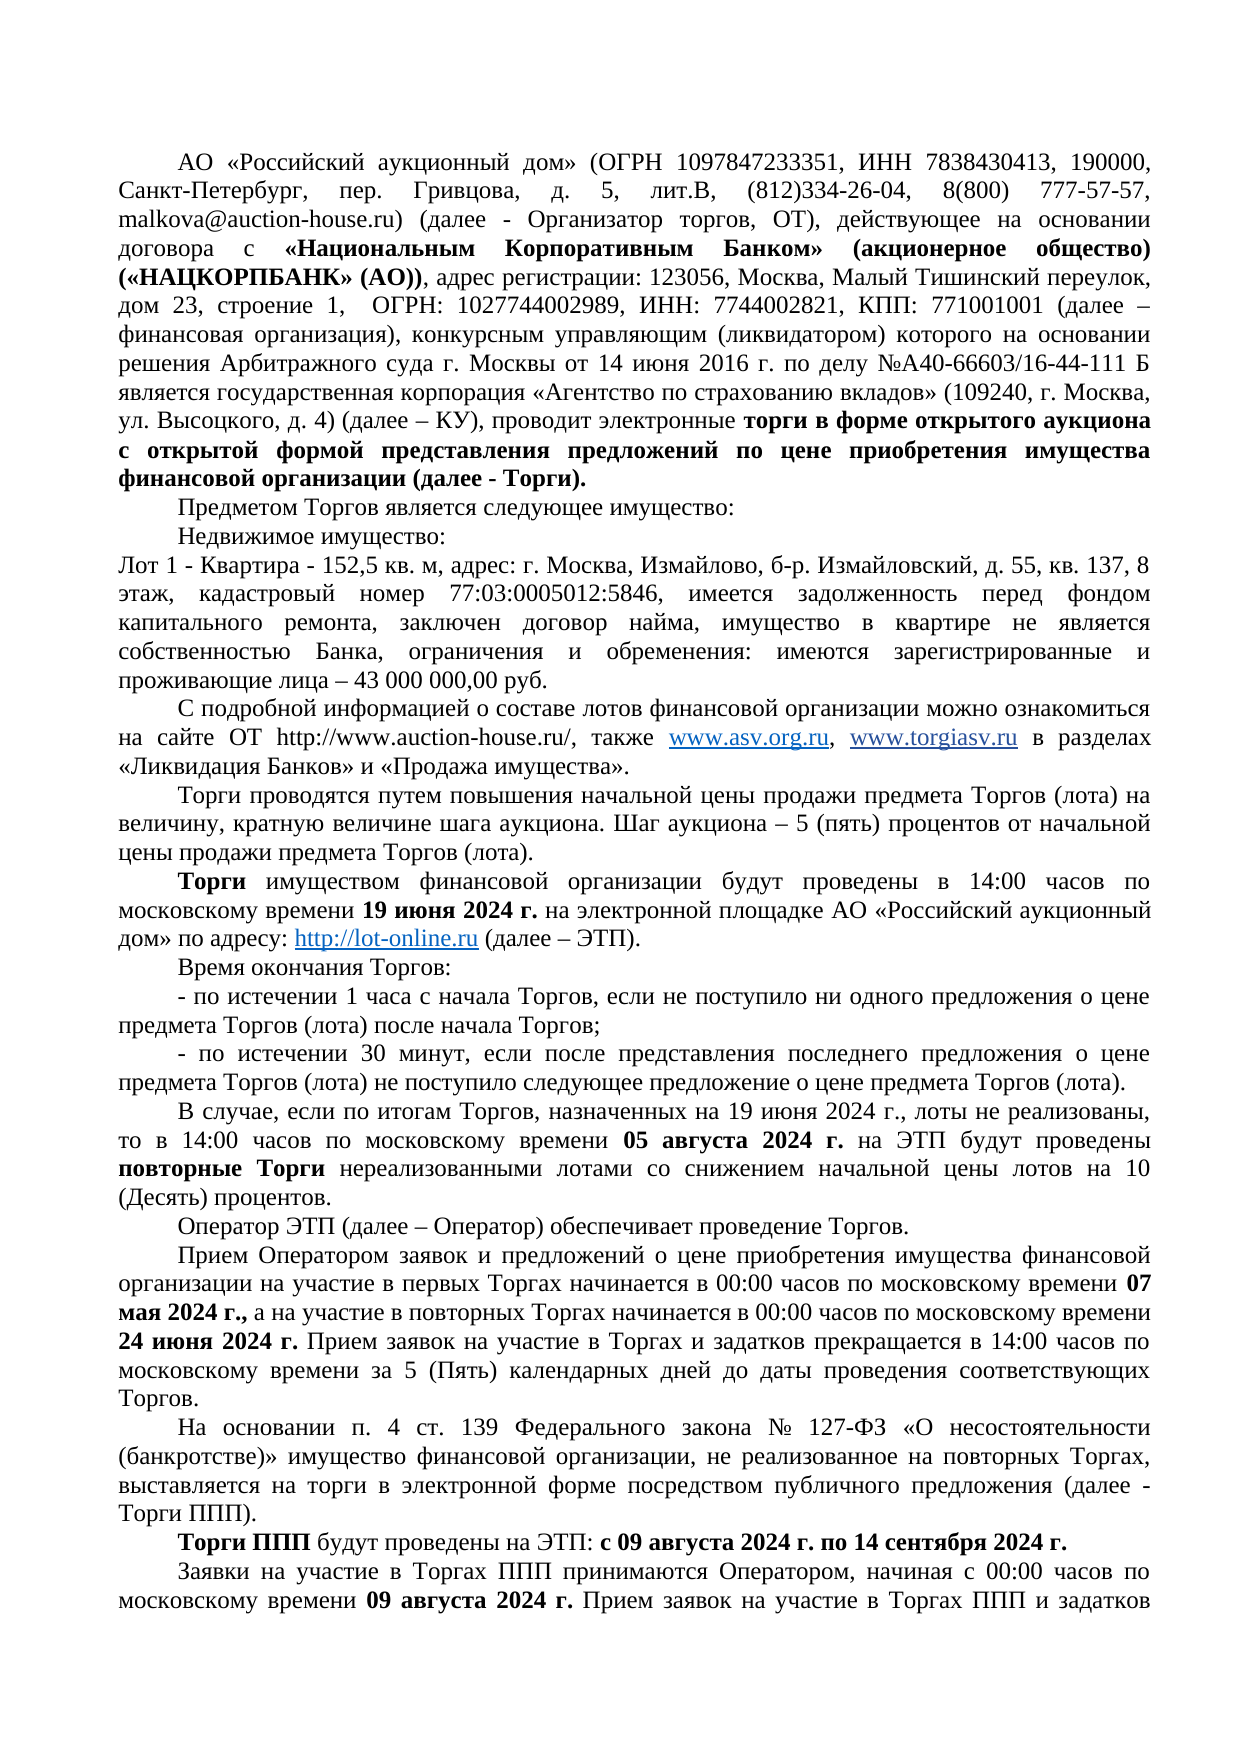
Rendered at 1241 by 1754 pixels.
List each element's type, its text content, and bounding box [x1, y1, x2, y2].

text В случае, если по итогам Торгов, назначенных на 19 июня 2024 г., лоты не реализованы, то в 14:00 часов по московскому времени 05 августа 2024 г. на ЭТП будут проведены повторные Торги нереализованными лотами со снижением начальной цены лотов на 10 (Десять) процентов. [118, 1096, 1151, 1211]
text Время окончания Торгов: [118, 952, 1151, 981]
text На основании п. 4 ст. 139 Федерального закона № 127-ФЗ «О несостоятельности (банкротстве)» имущество финансовой организации, не реализованное на повторных Торгах, выставляется на торги в электронной форме посредством публичного предложения (далее - Торги ППП). [118, 1412, 1151, 1527]
text С подробной информацией о составе лотов финансовой организации можно ознакомиться на сайте ОТ http://www.auction-house.ru/, также www.asv.org.ru, www.torgiasv.ru в разделах «Ликвидация Банков» и «Продажа имущества». [118, 693, 1151, 780]
text Торги проводятся путем повышения начальной цены продажи предмета Торгов (лота) на величину, кратную величине шага аукциона. Шаг аукциона – 5 (пять) процентов от начальной цены продажи предмета Торгов (лота). [118, 780, 1151, 866]
text Оператор ЭТП (далее – Оператор) обеспечивает проведение Торгов. [118, 1211, 1151, 1240]
text Недвижимое имущество: [118, 521, 1151, 550]
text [118, 1556, 1151, 1613]
text - по истечении 30 минут, если после представления последнего предложения о цене предмета Торгов (лота) не поступило следующее предложение о цене предмета Торгов (лота). [118, 1038, 1151, 1096]
text Торги ППП будут проведены на ЭТП: с 09 августа 2024 г. по 14 сентября 2024 г. [600, 1527, 1151, 1556]
text Торги имуществом финансовой организации будут проведены в 14:00 часов по московскому времени 19 июня 2024 г. на электронной площадке АО «Российский аукционный дом» по адресу: http://lot-online.ru (далее – ЭТП). [118, 866, 1151, 952]
text Лот 1 - Квартира - 152,5 кв. м, адрес: г. Москва, Измайлово, б-р. Измайловский, д. 55, кв. 137, 8 этаж, кадастровый номер 77:03:0005012:5846, имеется задолженность перед фондом капитального ремонта, заключен договор найма, имущество в квартире не является собственностью Банка, ограничения и обременения: имеются зарегистрированные и проживающие лица – 43 000 000,00 руб. [118, 550, 1151, 693]
text - по истечении 1 часа с начала Торгов, если не поступило ни одного предложения о цене предмета Торгов (лота) после начала Торгов; [118, 981, 1151, 1038]
text Предметом Торгов является следующее имущество: [118, 492, 1151, 521]
text АО «Российский аукционный дом» (ОГРН 1097847233351, ИНН 7838430413, 190000, Санкт-Петербург, пер. Гривцова, д. 5, лит.В, (812)334-26-04, 8(800) 777-57-57, malkova@auction-house.ru) (далее - Организатор торгов, ОТ), действующее на основании договора с «Национальным Корпоративным Банком» (акционерное общество) («НАЦКОРПБАНК» (АО)), адрес регистрации: 123056, Москва, Малый Тишинский переулок, дом 23, строение 1, ОГРН: 1027744002989, ИНН: 7744002821, КПП: 771001001 (далее – финансовая организация), конкурсным управляющим (ликвидатором) которого на основании решения Арбитражного суда г. Москвы от 14 июня 2016 г. по делу №А40-66603/16-44-111 Б является государственная корпорация «Агентство по страхованию вкладов» (109240, г. Москва, ул. Высоцкого, д. 4) (далее – КУ), проводит электронные торги в форме открытого аукциона с открытой формой представления предложений по цене приобретения имущества финансовой организации (далее - Торги). [118, 147, 1151, 492]
text Прием Оператором заявок и предложений о цене приобретения имущества финансовой организации на участие в первых Торгах начинается в 00:00 часов по московскому времени 07 мая 2024 г., а на участие в повторных Торгах начинается в 00:00 часов по московскому времени 24 июня 2024 г. Прием заявок на участие в Торгах и задатков прекращается в 14:00 часов по московскому времени за 5 (Пять) календарных дней до даты проведения соответствующих Торгов. [118, 1240, 1151, 1412]
text Торги ППП будут проведены на ЭТП: с 09 августа 2024 г. по 14 сентября 2024 г. [118, 1527, 311, 1556]
